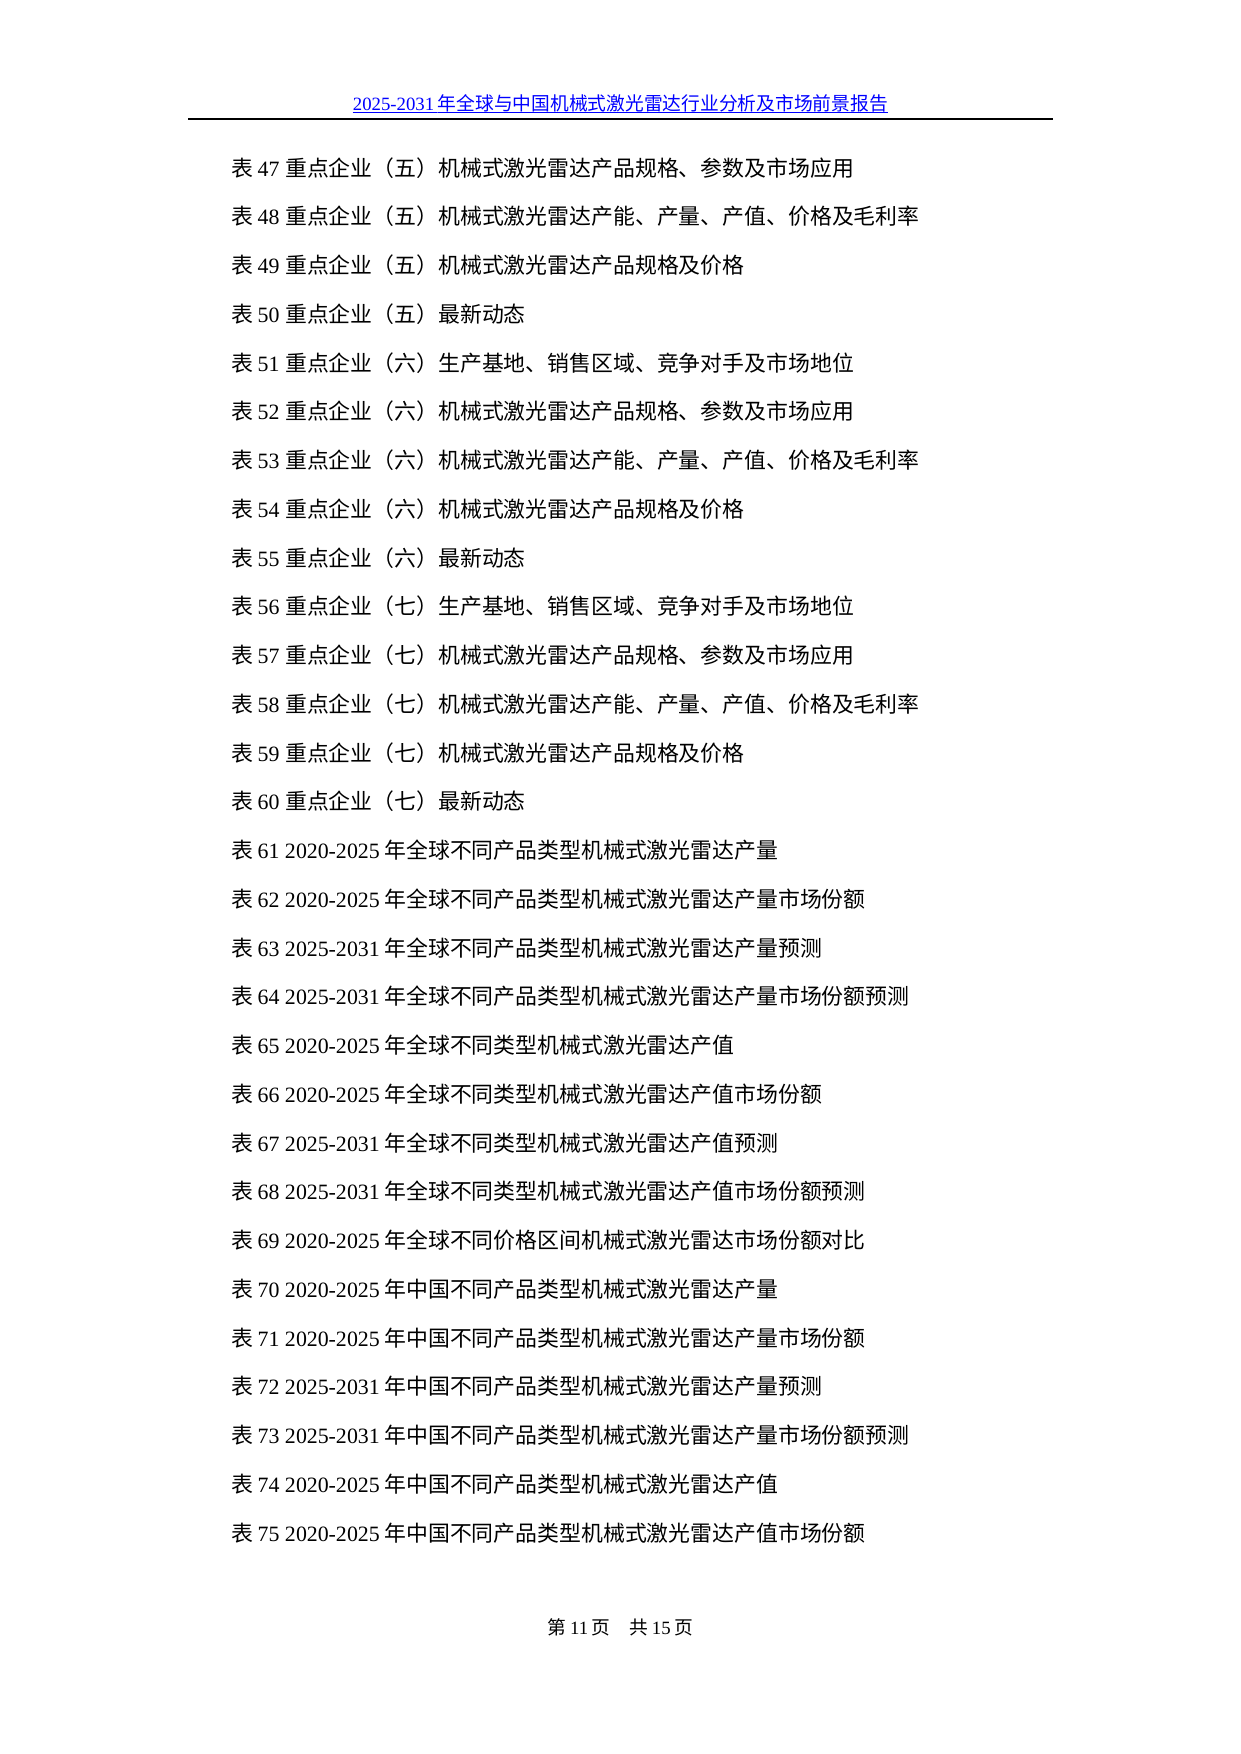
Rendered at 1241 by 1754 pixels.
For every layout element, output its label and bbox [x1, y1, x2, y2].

text [187, 150, 1053, 1548]
